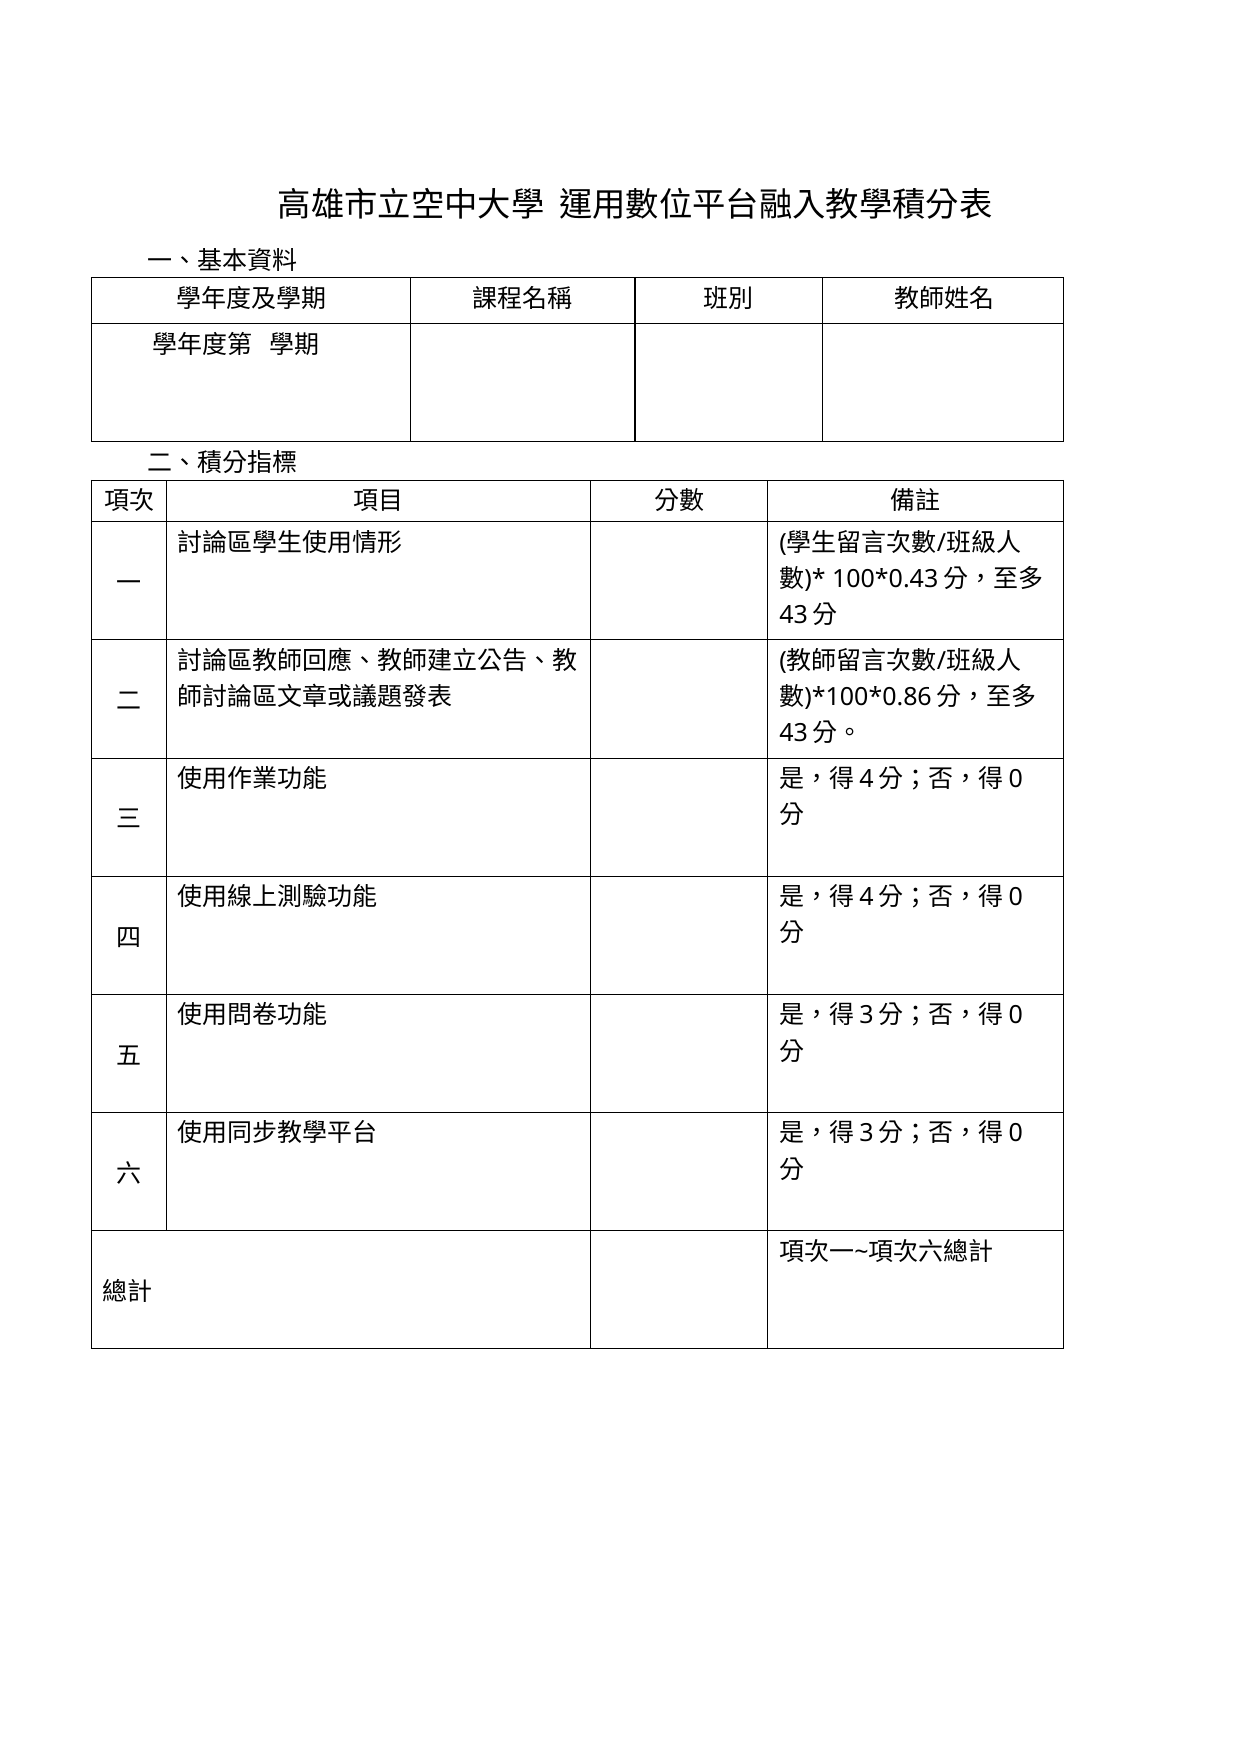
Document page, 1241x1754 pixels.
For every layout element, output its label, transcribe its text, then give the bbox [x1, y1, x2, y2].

table_cell [636, 324, 822, 441]
table_cell 是，得4分；否，得0分 [768, 759, 1063, 876]
table_cell [591, 995, 767, 1112]
table_cell 是，得3分；否，得0分 [768, 1113, 1063, 1230]
table_header 項次 [92, 481, 166, 521]
table_cell [591, 1113, 767, 1230]
table_cell 學年度第 學期 [92, 324, 410, 441]
table_header 課程名稱 [411, 278, 634, 323]
table_header 教師姓名 [823, 278, 1063, 323]
table_cell [823, 324, 1063, 441]
table_header 學年度及學期 [92, 278, 410, 323]
table_cell [591, 640, 767, 757]
text 高雄市立空中大學 運用數位平台融入教學積分表 [148, 164, 1122, 239]
table_header 班別 [636, 278, 822, 323]
table_cell 是，得3分；否，得0分 [768, 995, 1063, 1112]
table_cell (教師留言次數/班級人數)*100*0.86分，至多43分。 [768, 640, 1063, 757]
table_cell 討論區學生使用情形 [167, 522, 590, 639]
table_cell 使用同步教學平台 [167, 1113, 590, 1230]
table_header 分數 [591, 481, 767, 521]
table_header 項目 [167, 481, 590, 521]
table_header 備註 [768, 481, 1063, 521]
table_cell 六 [92, 1113, 166, 1230]
table_cell 一 [92, 522, 166, 639]
table_cell 四 [92, 877, 166, 994]
table_cell 五 [92, 995, 166, 1112]
table_cell 二 [92, 640, 166, 757]
table_cell 是，得4分；否，得0分 [768, 877, 1063, 994]
table_cell 使用問卷功能 [167, 995, 590, 1112]
table_cell 項次一~項次六總計 [768, 1231, 1063, 1348]
table_cell [591, 1231, 767, 1348]
table_cell 使用作業功能 [167, 759, 590, 876]
table_cell [591, 877, 767, 994]
table_cell [591, 759, 767, 876]
table_cell 使用線上測驗功能 [167, 877, 590, 994]
table_cell 討論區教師回應、教師建立公告、教師討論區文章或議題發表 [167, 640, 590, 757]
text 一、基本資料 [148, 239, 1122, 277]
table_cell 總計 [92, 1231, 590, 1348]
table_cell [591, 522, 767, 639]
table_cell [411, 324, 634, 441]
text 二、積分指標 [148, 442, 1122, 480]
table_cell 三 [92, 759, 166, 876]
table_cell (學生留言次數/班級人數)* 100*0.43分，至多43分 [768, 522, 1063, 639]
